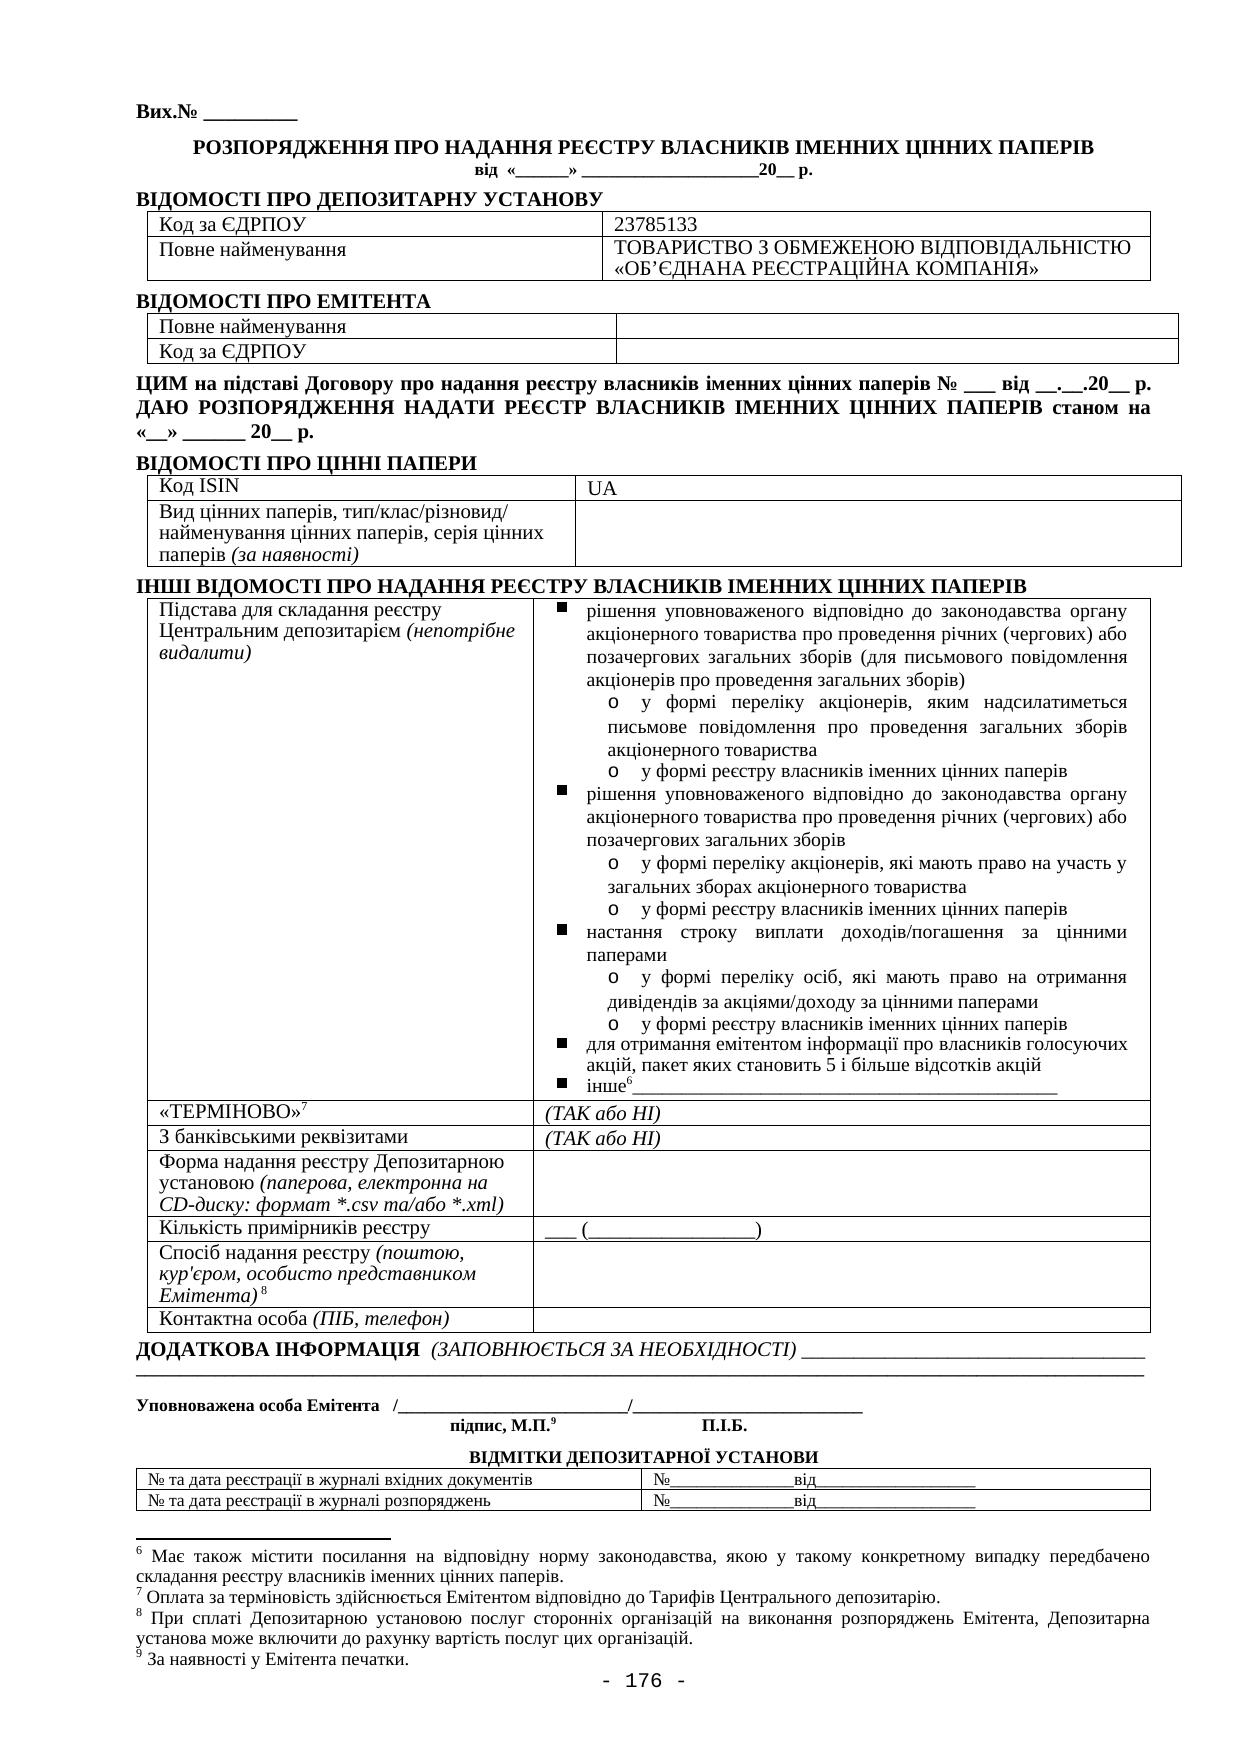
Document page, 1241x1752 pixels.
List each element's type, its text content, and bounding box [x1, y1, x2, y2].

text Уповноважена особа Емітента /__________________________/__________________________ [136, 1395, 1152, 1415]
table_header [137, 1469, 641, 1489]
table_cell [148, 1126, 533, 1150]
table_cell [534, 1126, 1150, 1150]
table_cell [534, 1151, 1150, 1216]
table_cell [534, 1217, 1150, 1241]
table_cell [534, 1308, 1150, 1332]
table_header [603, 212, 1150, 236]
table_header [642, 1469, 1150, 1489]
text РОЗПОРЯДЖЕННЯ ПРО НАДАННЯ РЕЄСТРУ ВЛАСНИКІВ ІМЕННИХ ЦІННИХ ПАПЕРІВ [136, 135, 1152, 159]
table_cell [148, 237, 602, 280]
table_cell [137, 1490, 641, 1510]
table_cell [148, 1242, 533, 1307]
text підпис, М.П. П.І.Б. [136, 1415, 1152, 1435]
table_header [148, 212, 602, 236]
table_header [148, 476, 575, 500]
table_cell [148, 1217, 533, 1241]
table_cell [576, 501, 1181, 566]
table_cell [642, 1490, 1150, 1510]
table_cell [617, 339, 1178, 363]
text ЦИМ на підставі Договору про надання реєстру власників іменних цінних паперів № ___ від __.__.20__ р. ДАЮ РОЗПОРЯДЖЕННЯ НАДАТИ РЕЄСТР ВЛАСНИКІВ ІМЕННИХ ЦІННИХ ПАПЕРІВ станом на «__» ______ 20__ р. [136, 371, 1152, 443]
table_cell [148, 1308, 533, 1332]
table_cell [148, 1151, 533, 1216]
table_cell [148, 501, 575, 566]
text ВІДМІТКИ ДЕПОЗИТАРНОЇ УСТАНОВИ [136, 1447, 1152, 1468]
text ВІДОМОСТІ ПРО ДЕПОЗИТАРНУ УСТАНОВУ [136, 187, 1152, 211]
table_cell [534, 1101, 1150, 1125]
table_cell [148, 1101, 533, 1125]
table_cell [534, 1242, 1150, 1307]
text ВІДОМОСТІ ПРО ЕМІТЕНТА [136, 288, 1152, 313]
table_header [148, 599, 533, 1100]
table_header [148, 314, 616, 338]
text від «______» ____________________20__ р. [136, 159, 1152, 179]
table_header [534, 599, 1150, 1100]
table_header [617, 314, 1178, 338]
text Вих.№ _________ [136, 99, 1152, 123]
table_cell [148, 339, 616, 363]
text __________________________________________________________________________________________________________________ [136, 1361, 1152, 1378]
text ДОДАТКОВА ІНФОРМАЦІЯ (ЗАПОВНЮЄТЬСЯ ЗА НЕОБХІДНОСТІ) _________________________________ [136, 1340, 1152, 1361]
text ВІДОМОСТІ ПРО ЦІННІ ПАПЕРИ [136, 451, 1152, 475]
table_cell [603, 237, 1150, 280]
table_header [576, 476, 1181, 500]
text ІНШІ ВІДОМОСТІ ПРО НАДАННЯ РЕЄСТРУ ВЛАСНИКІВ ІМЕННИХ ЦІННИХ ПАПЕРІВ [136, 574, 1152, 598]
